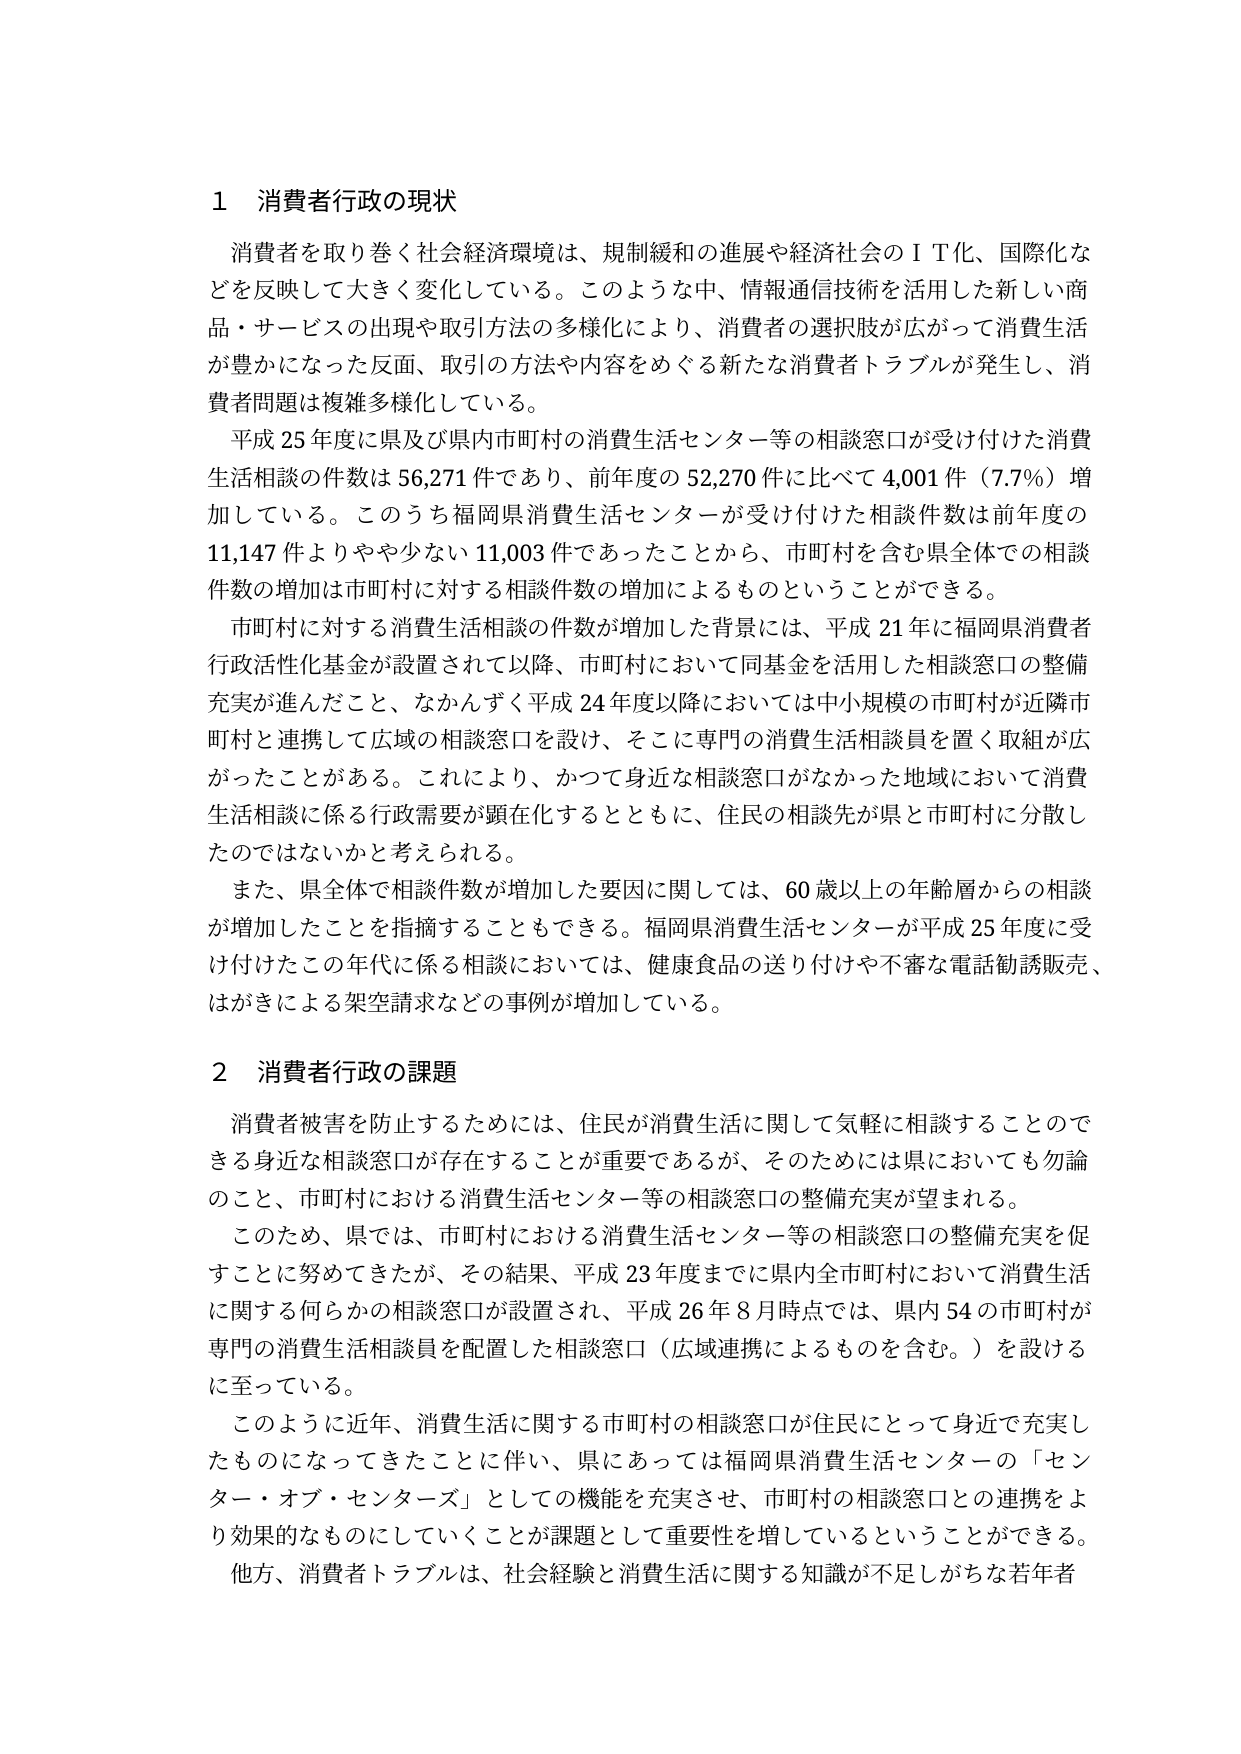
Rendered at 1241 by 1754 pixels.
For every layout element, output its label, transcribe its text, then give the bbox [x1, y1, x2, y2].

subtitle １ 消費者行政の現状 [207, 177, 1092, 219]
text 消費者を取り巻く社会経済環境は、規制緩和の進展や経済社会のＩＴ化、国際化などを反映して大きく変化している。このような中、情報通信技術を活用した新しい商品・サービスの出現や取引方法の多様化により、消費者の選択肢が広がって消費生活が豊かになった反面、取引の方法や内容をめぐる新たな消費者トラブルが発生し、消費者問題は複雑多様化している。 [207, 231, 1092, 419]
subtitle ２ 消費者行政の課題 [207, 1048, 1092, 1090]
text また、県全体で相談件数が増加した要因に関しては、60歳以上の年齢層からの相談が増加したことを指摘することもできる。福岡県消費生活センターが平成25年度に受け付けたこの年代に係る相談においては、健康食品の送り付けや不審な電話勧誘販売、はがきによる架空請求などの事例が増加している。 [207, 869, 1092, 1019]
text 平成25年度に県及び県内市町村の消費生活センター等の相談窓口が受け付けた消費生活相談の件数は56,271件であり、前年度の52,270件に比べて4,001件（7.7％）増加している。このうち福岡県消費生活センターが受け付けた相談件数は前年度の11,147件よりやや少ない11,003件であったことから、市町村を含む県全体での相談件数の増加は市町村に対する相談件数の増加によるものということができる。 [207, 419, 1092, 606]
text 市町村に対する消費生活相談の件数が増加した背景には、平成21年に福岡県消費者行政活性化基金が設置されて以降、市町村において同基金を活用した相談窓口の整備充実が進んだこと、なかんずく平成24年度以降においては中小規模の市町村が近隣市町村と連携して広域の相談窓口を設け、そこに専門の消費生活相談員を置く取組が広がったことがある。これにより、かつて身近な相談窓口がなかった地域において消費生活相談に係る行政需要が顕在化するとともに、住民の相談先が県と市町村に分散したのではないかと考えられる。 [207, 606, 1092, 869]
text このように近年、消費生活に関する市町村の相談窓口が住民にとって身近で充実したものになってきたことに伴い、県にあっては福岡県消費生活センターの「センター・オブ・センターズ」としての機能を充実させ、市町村の相談窓口との連携をより効果的なものにしていくことが課題として重要性を増しているということができる。 [207, 1402, 1092, 1552]
text このため、県では、市町村における消費生活センター等の相談窓口の整備充実を促すことに努めてきたが、その結果、平成23年度までに県内全市町村において消費生活に関する何らかの相談窓口が設置され、平成26年８月時点では、県内54の市町村が専門の消費生活相談員を配置した相談窓口（広域連携によるものを含む。）を設けるに至っている。 [207, 1215, 1092, 1402]
text 消費者被害を防止するためには、住民が消費生活に関して気軽に相談することのできる身近な相談窓口が存在することが重要であるが、そのためには県においても勿論のこと、市町村における消費生活センター等の相談窓口の整備充実が望まれる。 [207, 1102, 1092, 1215]
